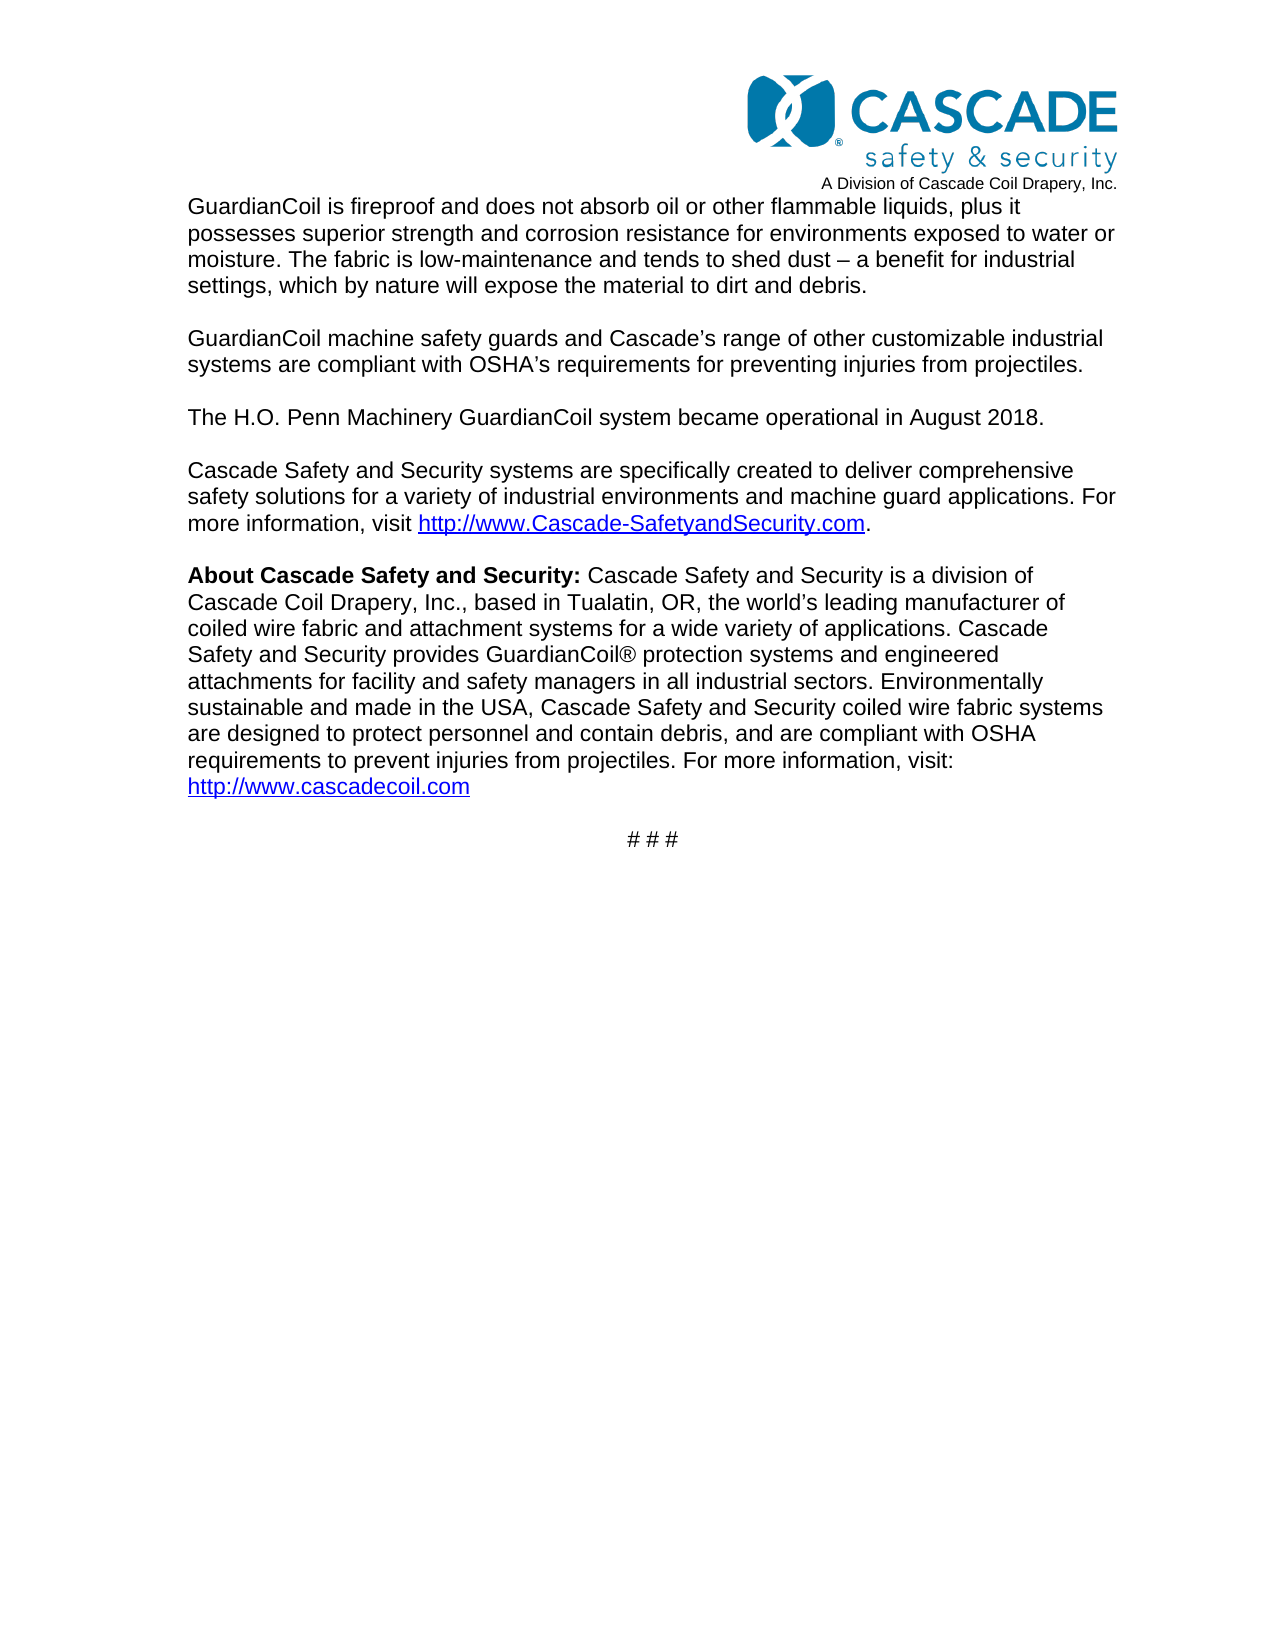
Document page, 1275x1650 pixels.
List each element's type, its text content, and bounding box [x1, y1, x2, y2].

text GuardianCoil machine safety guards and Cascade’s range of other customizable industrial systems are compliant with OSHA’s requirements for preventing injuries from projectiles. [187, 325, 1117, 378]
text The H.O. Penn Machinery GuardianCoil system became operational in August 2018. [187, 404, 1117, 430]
text About Cascade Safety and Security: Cascade Safety and Security is a division of Cascade Coil Drapery, Inc., based in Tualatin, OR, the world’s leading manufacturer of coiled wire fabric and attachment systems for a wide variety of applications. Cascade Safety and Security provides GuardianCoil® protection systems and engineered attachments for facility and safety managers in all industrial sectors. Environmentally sustainable and made in the USA, Cascade Safety and Security coiled wire fabric systems are designed to protect personnel and contain debris, and are compliant with OSHA requirements to prevent injuries from projectiles. For more information, visit: http://www.cascadecoil.com [187, 562, 1117, 799]
text GuardianCoil is fireproof and does not absorb oil or other flammable liquids, plus it possesses superior strength and corrosion resistance for environments exposed to water or moisture. The fabric is low-maintenance and tends to shed dust – a benefit for industrial settings, which by nature will expose the material to dirt and debris. [187, 193, 1117, 299]
text # # # [187, 826, 1117, 852]
text Cascade Safety and Security systems are specifically created to deliver comprehensive safety solutions for a variety of industrial environments and machine guard applications. For more information, visit http://www.Cascade-SafetyandSecurity.com. [187, 457, 1117, 536]
picture [746, 75, 1118, 174]
